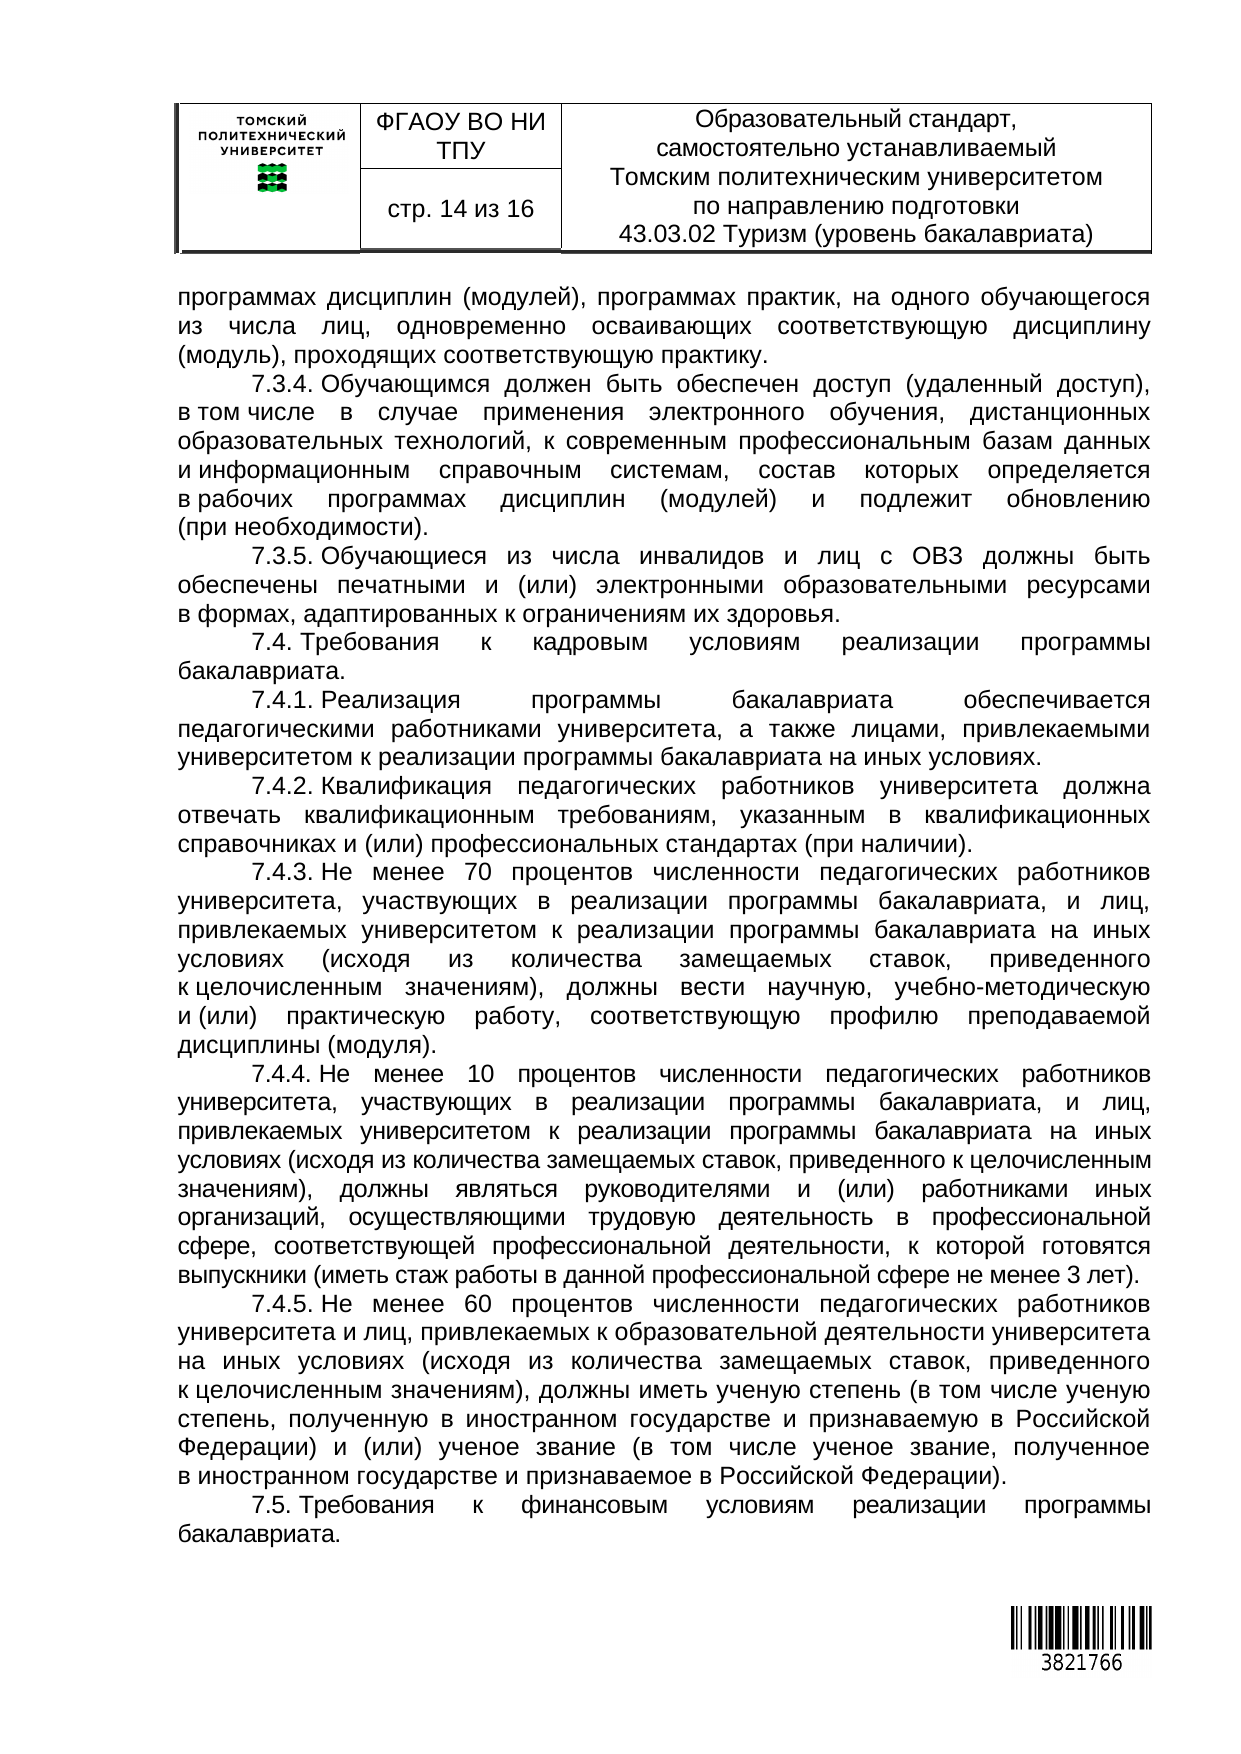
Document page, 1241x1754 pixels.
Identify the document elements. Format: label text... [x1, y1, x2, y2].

picture [188, 110, 350, 194]
text 7.5. Требования к финансовым условиям реализации программы бакалавриата. [177, 1490, 1152, 1547]
text 7.4.5. Не менее 60 процентов численности педагогических работников университета и лиц, привлекаемых к образовательной деятельности университета на иных условиях (исходя из количества замещаемых ставок, приведенного к целочисленным значениям), должны иметь ученую степень (в том числе ученую степень, полученную в иностранном государстве и признаваемую в Российской Федерации) и (или) ученое звание (в том числе ученое звание, полученное в иностранном государстве и признаваемое в Российской Федерации). [177, 1289, 1152, 1490]
text 7.4.3. Не менее 70 процентов численности педагогических работников университета, участвующих в реализации программы бакалавриата, и лиц, привлекаемых университетом к реализации программы бакалавриата на иных условиях (исходя из количества замещаемых ставок, приведенного к целочисленным значениям), должны вести научную, учебно-методическую и (или) практическую работу, соответствующую профилю преподаваемой дисциплины (модуля). [177, 857, 1152, 1059]
text 7.4.1. Реализация программы бакалавриата обеспечивается педагогическими работниками университета, а также лицами, привлекаемыми университетом к реализации программы бакалавриата на иных условиях. [177, 685, 1152, 771]
text 7.3.5. Обучающиеся из числа инвалидов и лиц с ОВЗ должны быть обеспечены печатными и (или) электронными образовательными ресурсами в формах, адаптированных к ограничениям их здоровья. [177, 541, 1152, 627]
text 7.4. Требования к кадровым условиям реализации программы бакалавриата. [177, 627, 1152, 685]
text 7.4.4. Не менее 10 процентов численности педагогических работников университета, участвующих в реализации программы бакалавриата, и лиц, привлекаемых университетом к реализации программы бакалавриата на иных условиях (исходя из количества замещаемых ставок, приведенного к целочисленным значениям), должны являться руководителями и (или) работниками иных организаций, осуществляющими трудовую деятельность в профессиональной сфере, соответствующей профессиональной деятельности, к которой готовятся выпускники (иметь стаж работы в данной профессиональной сфере не менее 3 лет). [177, 1059, 1152, 1289]
text 7.4.2. Квалификация педагогических работников университета должна отвечать квалификационным требованиям, указанным в квалификационных справочниках и (или) профессиональных стандартах (при наличии). [177, 771, 1152, 857]
text 7.3.4. Обучающимся должен быть обеспечен доступ (удаленный доступ), в том числе в случае применения электронного обучения, дистанционных образовательных технологий, к современным профессиональным базам данных и информационным справочным системам, состав которых определяется в рабочих программах дисциплин (модулей) и подлежит обновлению (при необходимости). [177, 369, 1152, 541]
picture [1011, 1606, 1152, 1678]
